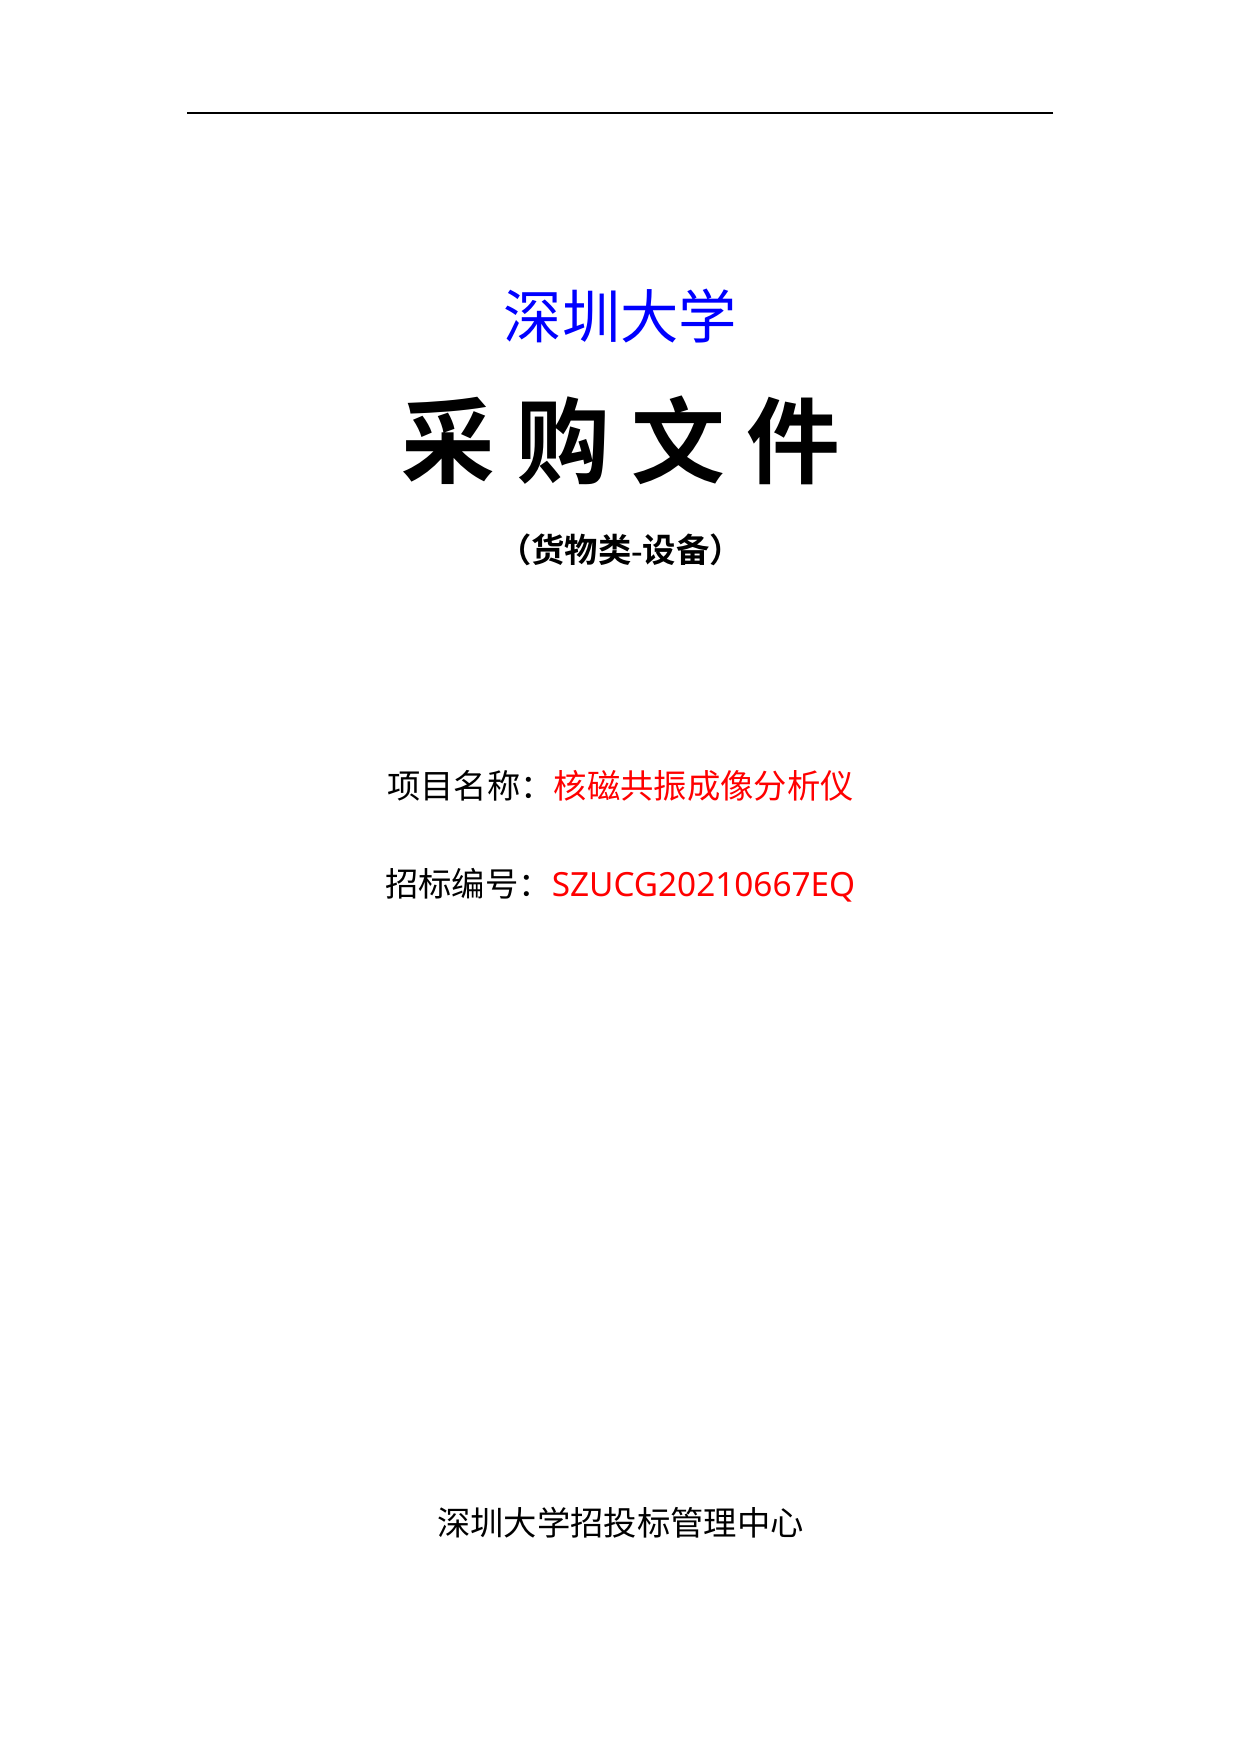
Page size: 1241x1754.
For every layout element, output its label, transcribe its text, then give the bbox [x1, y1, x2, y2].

text 深圳大学 [187, 271, 1053, 356]
text 深圳大学招投标管理中心 [187, 1497, 1053, 1545]
text 招标编号：SZUCG20210667EQ [187, 857, 1053, 906]
text 采 购 文 件 [187, 368, 1053, 504]
text （货物类-设备） [187, 524, 1053, 572]
text 项目名称：核磁共振成像分析仪 [187, 760, 1053, 808]
